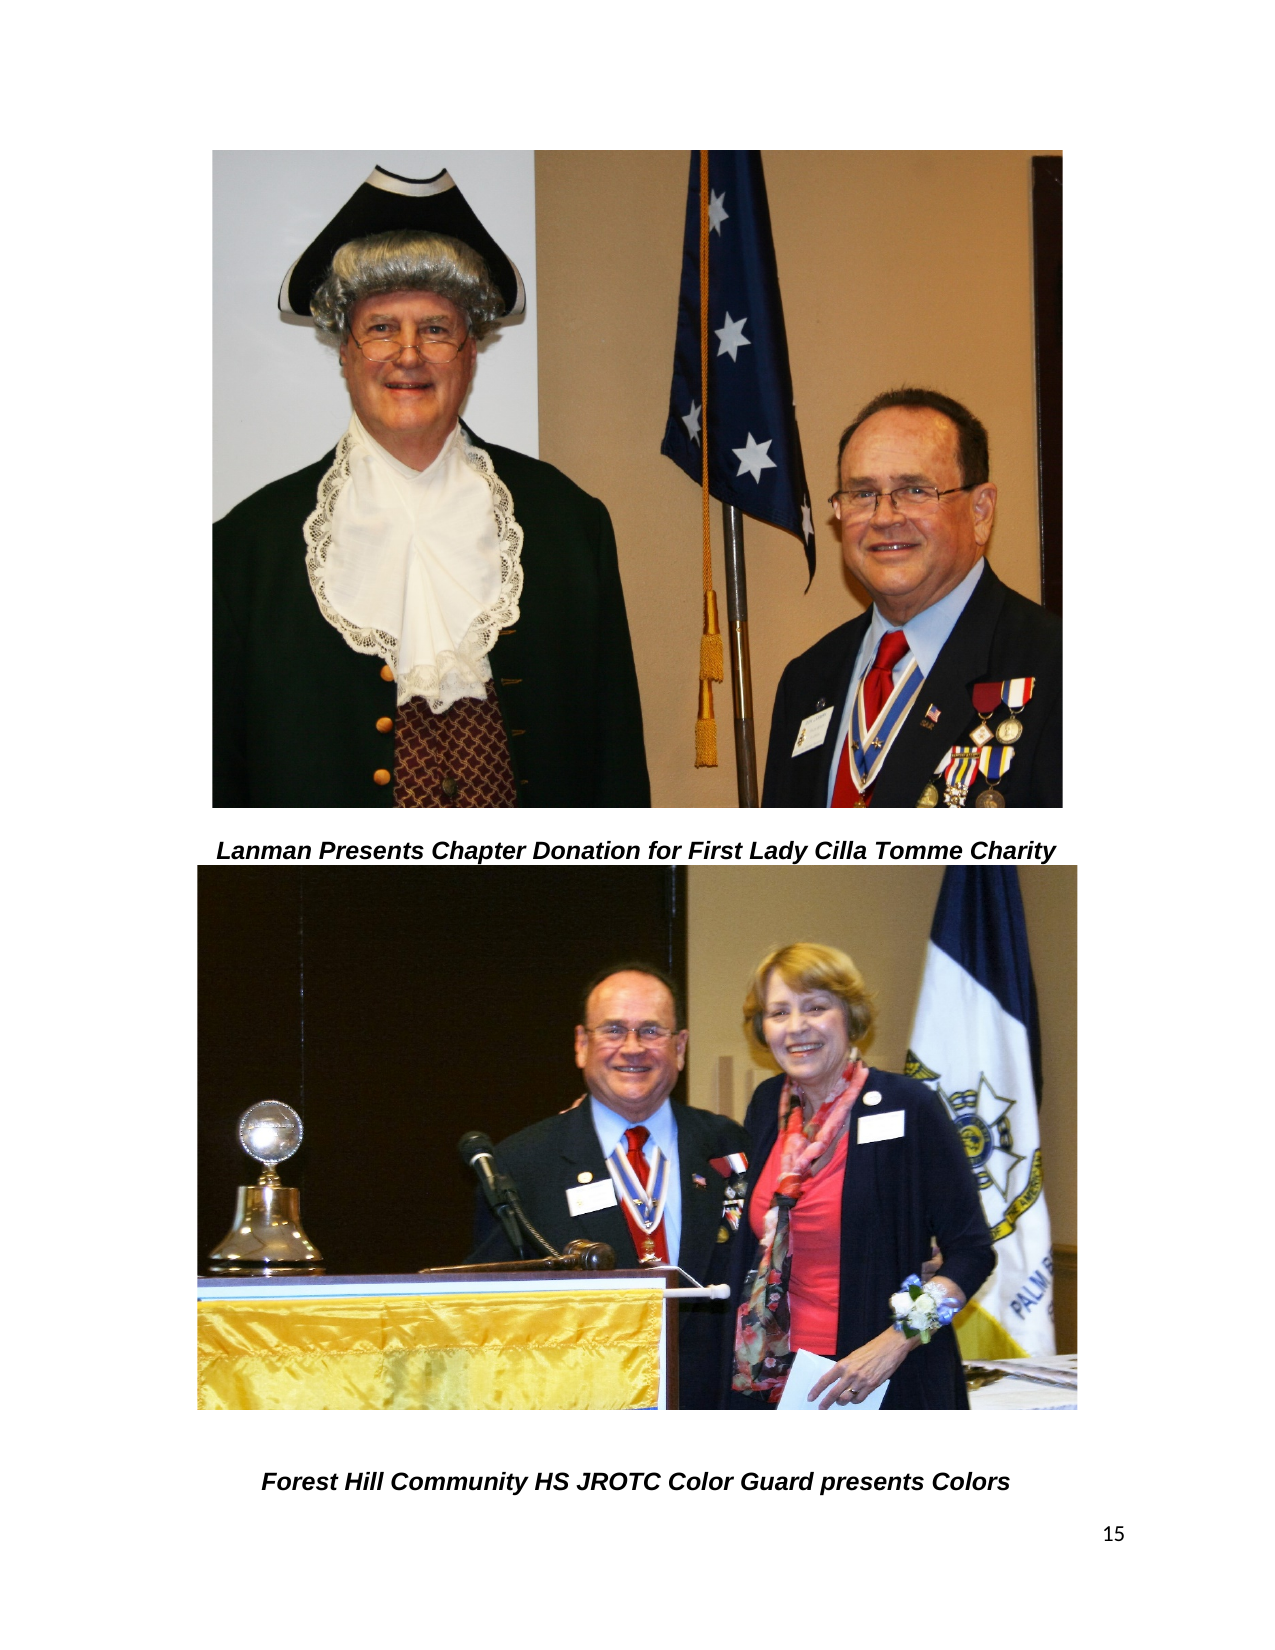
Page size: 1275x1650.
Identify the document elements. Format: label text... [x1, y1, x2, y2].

picture [212, 150, 1063, 808]
text Forest Hill Community HS JROTC Color Guard presents Colors [150, 1467, 1125, 1496]
picture [197, 865, 1078, 1410]
text Lanman Presents Chapter Donation for First Lady Cilla Tomme Charity [150, 836, 1125, 865]
